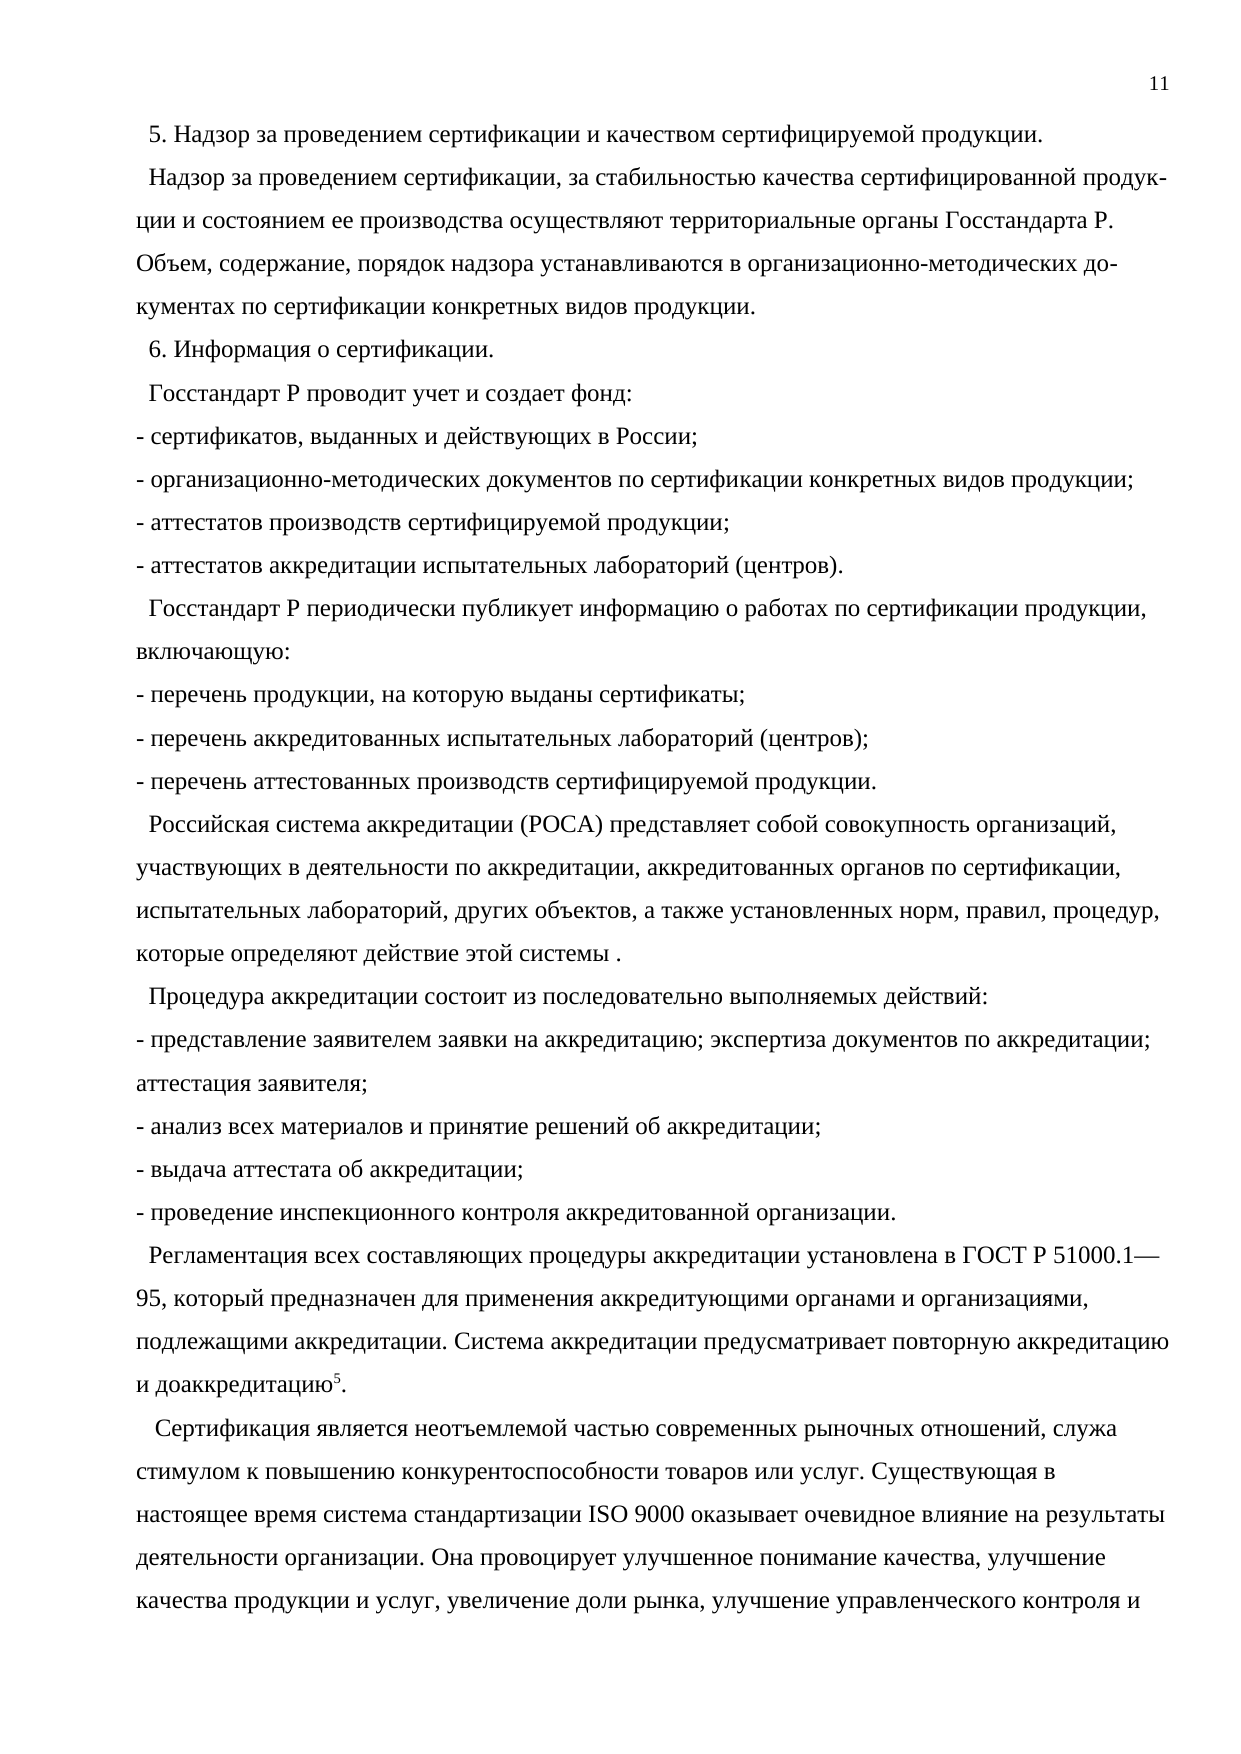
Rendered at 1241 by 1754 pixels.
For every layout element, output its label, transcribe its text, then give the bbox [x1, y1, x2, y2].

text - сертификатов, выданных и действующих в России; [136, 421, 1169, 449]
text - организационно-методических документов по сертификации конкретных видов продукции; [136, 464, 1169, 493]
text Госстандарт Р периодически публикует информацию о работах по сертификации продукции, включающую: [136, 593, 1169, 665]
text - анализ всех материалов и принятие решений об аккредитации; [136, 1111, 1169, 1139]
text - проведение инспекционного контроля аккредитованной организации. [136, 1197, 1169, 1226]
text - выдача аттестата об аккредитации; [136, 1154, 1169, 1183]
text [136, 1240, 1169, 1614]
text - представление заявителем заявки на аккредитацию; экспертиза документов по аккредитации; аттестация заявителя; [136, 1024, 1169, 1096]
text 6. Информация о сертификации. [136, 334, 1169, 363]
text - перечень аттестованных производств сертифицируемой продукции. [136, 766, 1169, 794]
text Госстандарт Р проводит учет и создает фонд: [136, 378, 1169, 406]
text 5. Надзор за проведением сертификации и качеством сертифицируемой продукции. [136, 119, 1169, 148]
text - перечень аккредитованных испытательных лабораторий (центров); [136, 723, 1169, 751]
text Процедура аккредитации состоит из последовательно выполняемых действий: [136, 981, 1169, 1010]
text - перечень продукции, на которую выданы сертификаты; [136, 679, 1169, 708]
text - аттестатов аккредитации испытательных лабораторий (центров). [136, 550, 1169, 579]
text Надзор за проведением сертификации, за стабильностью качества сертифицированной продукции и состоянием ее производства осуществляют территориальные органы Госстандарта Р. Объем, содержание, порядок надзора устанавливаются в организационно-методических документах по сертификации конкретных видов продукции. [136, 162, 1169, 320]
text Российская система аккредитации (РОСА) представляет собой совокупность организаций, участвующих в деятельности по аккредитации, аккредитованных органов по сертификации, испытательных лабораторий, других объектов, а также установленных норм, правил, процедур, которые определяют действие этой системы . [136, 809, 1169, 967]
text - аттестатов производств сертифицируемой продукции; [136, 507, 1169, 536]
